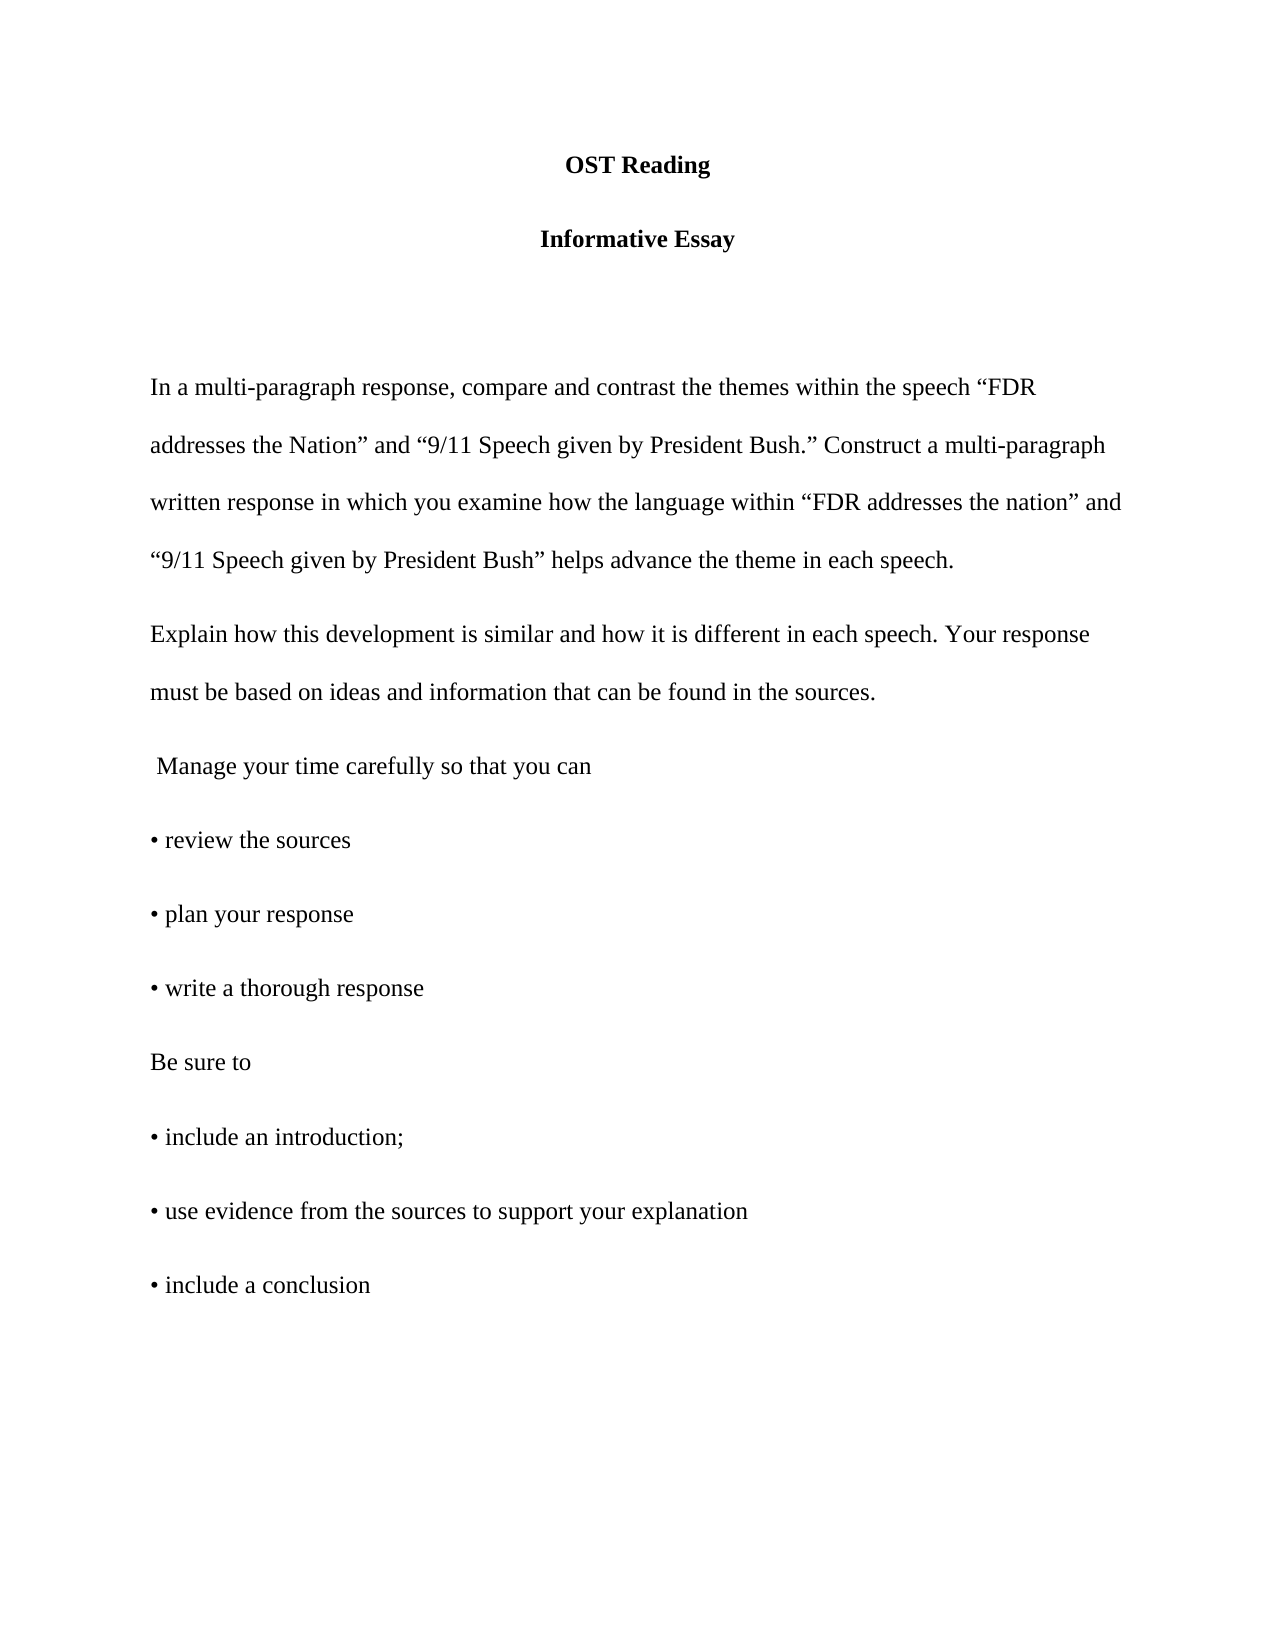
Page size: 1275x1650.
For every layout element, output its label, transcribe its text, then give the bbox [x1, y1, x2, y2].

text • review the sources [150, 825, 1125, 854]
text • plan your response [150, 899, 1125, 928]
text • include an introduction; [150, 1122, 1125, 1150]
text OST Reading [150, 150, 1125, 179]
text Be sure to [150, 1047, 1125, 1076]
text • include a conclusion [150, 1270, 1125, 1299]
text Manage your time carefully so that you can [150, 751, 1125, 779]
text • use evidence from the sources to support your explanation [150, 1196, 1125, 1224]
text In a multi-paragraph response, compare and contrast the themes within the speech “FDR addresses the Nation” and “9/11 Speech given by President Bush.” Construct a multi-paragraph written response in which you examine how the language within “FDR addresses the nation” and “9/11 Speech given by President Bush” helps advance the theme in each speech. [150, 372, 1125, 574]
text Explain how this development is similar and how it is different in each speech. Your response must be based on ideas and information that can be found in the sources. [150, 619, 1125, 705]
text Informative Essay [150, 224, 1125, 253]
text • write a thorough response [150, 973, 1125, 1002]
